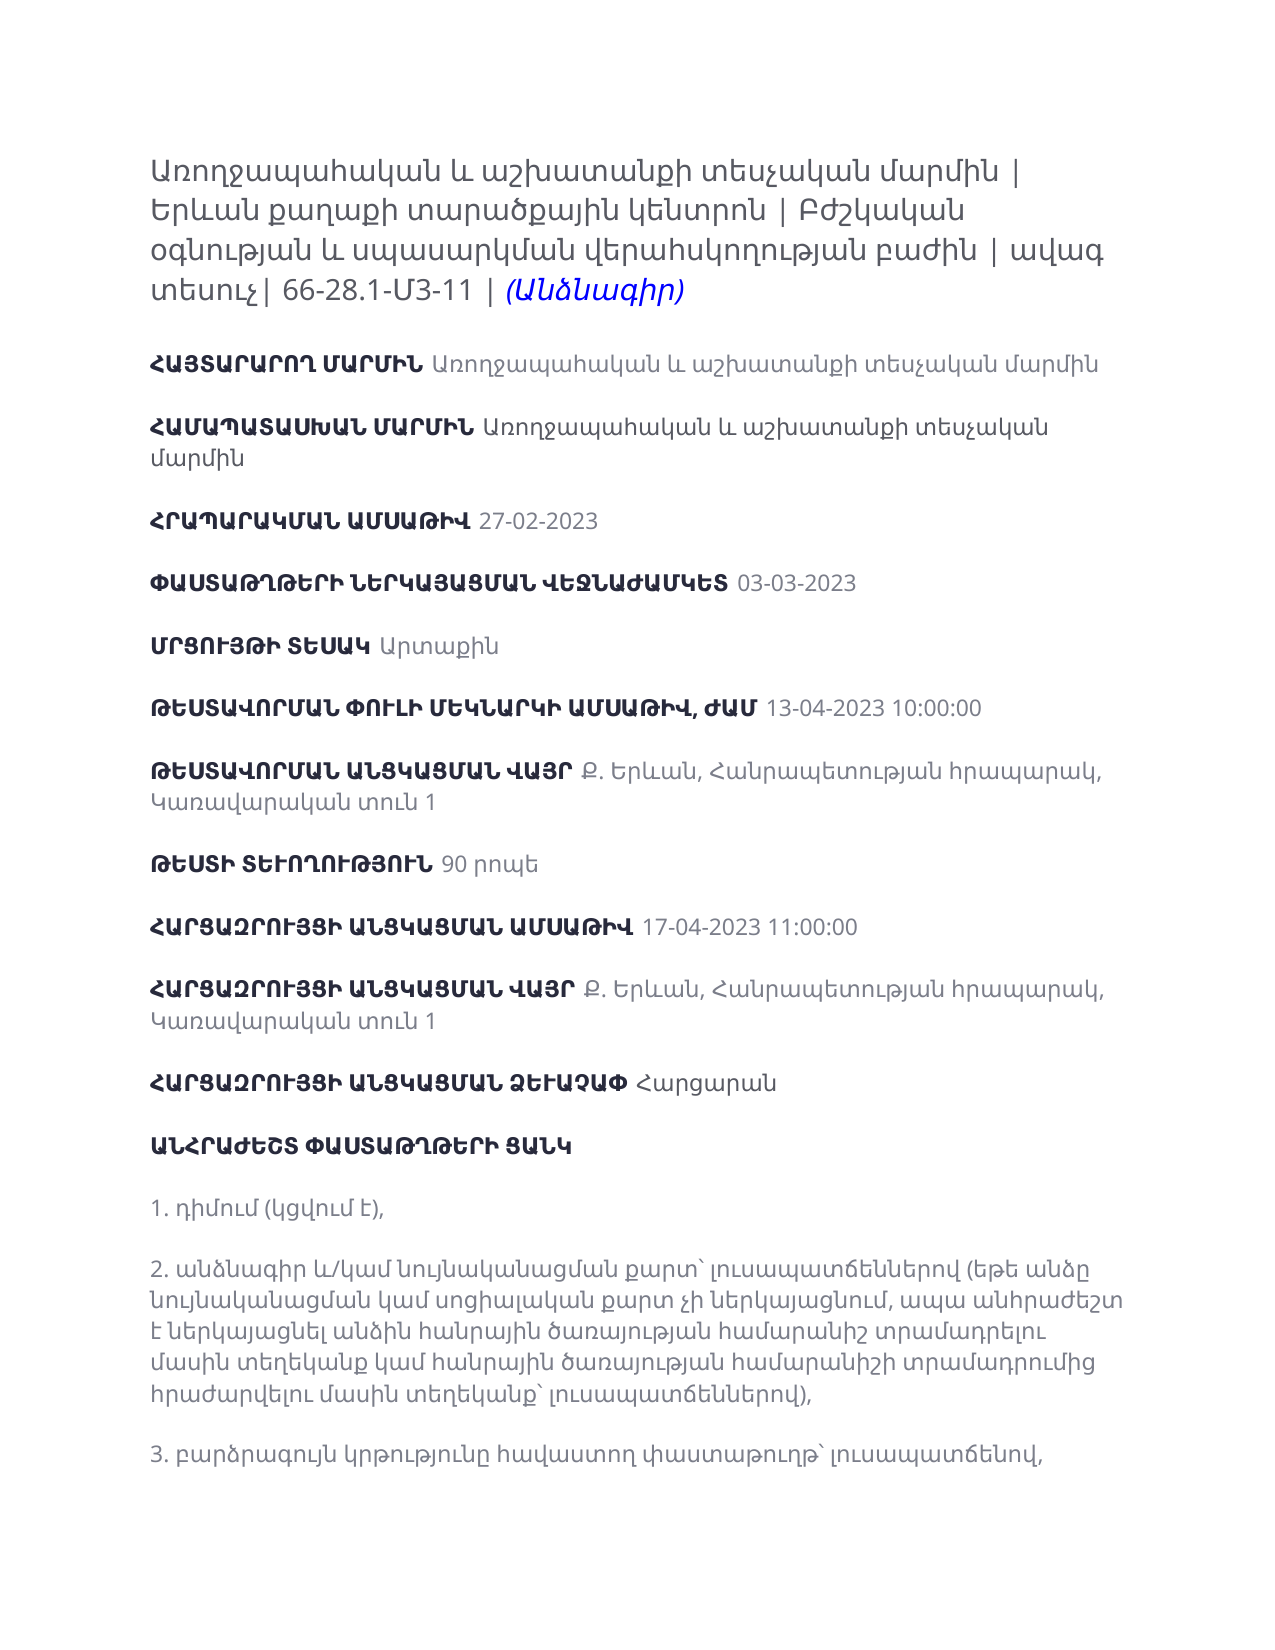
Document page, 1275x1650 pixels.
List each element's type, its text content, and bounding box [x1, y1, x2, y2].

text ՀԱՐՑԱԶՐՈՒՅՑԻ ԱՆՑԿԱՑՄԱՆ ՁԵՒԱՉԱՓ Հարցարան [150, 1067, 1125, 1098]
text ՄՐՑՈՒՅԹԻ ՏԵՍԱԿ Արտաքին [150, 630, 1125, 661]
text ԹԵՍՏԻ ՏԵՒՈՂՈՒԹՅՈՒՆ 90 րոպե [150, 848, 1125, 880]
text ԹԵՍՏԱՎՈՐՄԱՆ ԱՆՑԿԱՑՄԱՆ ՎԱՅՐ Ք. Երևան, Հանրապետության հրապարակ, Կառավարական տուն 1 [150, 755, 1125, 817]
text ԹԵՍՏԱՎՈՐՄԱՆ ՓՈՒԼԻ ՄԵԿՆԱՐԿԻ ԱՄՍԱԹԻՎ, ԺԱՄ 13-04-2023 10:00:00 [150, 692, 1125, 723]
text 1. դիմում (կցվում է), [150, 1192, 1125, 1223]
text ՀԱՅՏԱՐԱՐՈՂ ՄԱՐՄԻՆ Առողջապահական և աշխատանքի տեսչական մարմին [150, 348, 1125, 380]
text ԱՆՀՐԱԺԵՇՏ ՓԱՍՏԱԹՂԹԵՐԻ ՑԱՆԿ [150, 1130, 1125, 1161]
text Առողջապահական և աշխատանքի տեսչական մարմին | Երևան քաղաքի տարածքային կենտրոն | Բժշկական օգնության և սպասարկման վերահսկողության բաժին | ավագ տեսուչ| 66-28.1-Մ3-11 | (Անձնագիր) [150, 150, 1125, 309]
text 2. անձնագիր և/կամ նույնականացման քարտ՝ լուսապատճեններով (եթե անձը նույնականացման կամ սոցիալական քարտ չի ներկայացնում, ապա անհրաժեշտ է ներկայացնել անձին հանրային ծառայության համարանիշ տրամադրելու մասին տեղեկանք կամ հանրային ծառայության համարանիշի տրամադրումից հրաժարվելու մասին տեղեկանք՝ լուսապատճեններով), [150, 1253, 1125, 1409]
text ՀՐԱՊԱՐԱԿՄԱՆ ԱՄՍԱԹԻՎ 27-02-2023 [150, 505, 1125, 536]
text ՀԱՐՑԱԶՐՈՒՅՑԻ ԱՆՑԿԱՑՄԱՆ ՎԱՅՐ Ք. Երևան, Հանրապետության հրապարակ, Կառավարական տուն 1 [150, 973, 1125, 1036]
text ՀԱՐՑԱԶՐՈՒՅՑԻ ԱՆՑԿԱՑՄԱՆ ԱՄՍԱԹԻՎ 17-04-2023 11:00:00 [150, 911, 1125, 942]
text ՓԱՍՏԱԹՂԹԵՐԻ ՆԵՐԿԱՅԱՑՄԱՆ ՎԵՋՆԱԺԱՄԿԵՏ 03-03-2023 [150, 567, 1125, 598]
text 3. բարձրագույն կրթությունը հավաստող փաստաթուղթ՝ լուսապատճենով, [150, 1438, 1125, 1469]
text ՀԱՄԱՊԱՏԱՍԽԱՆ ՄԱՐՄԻՆ Առողջապահական և աշխատանքի տեսչական մարմին [150, 411, 1125, 473]
